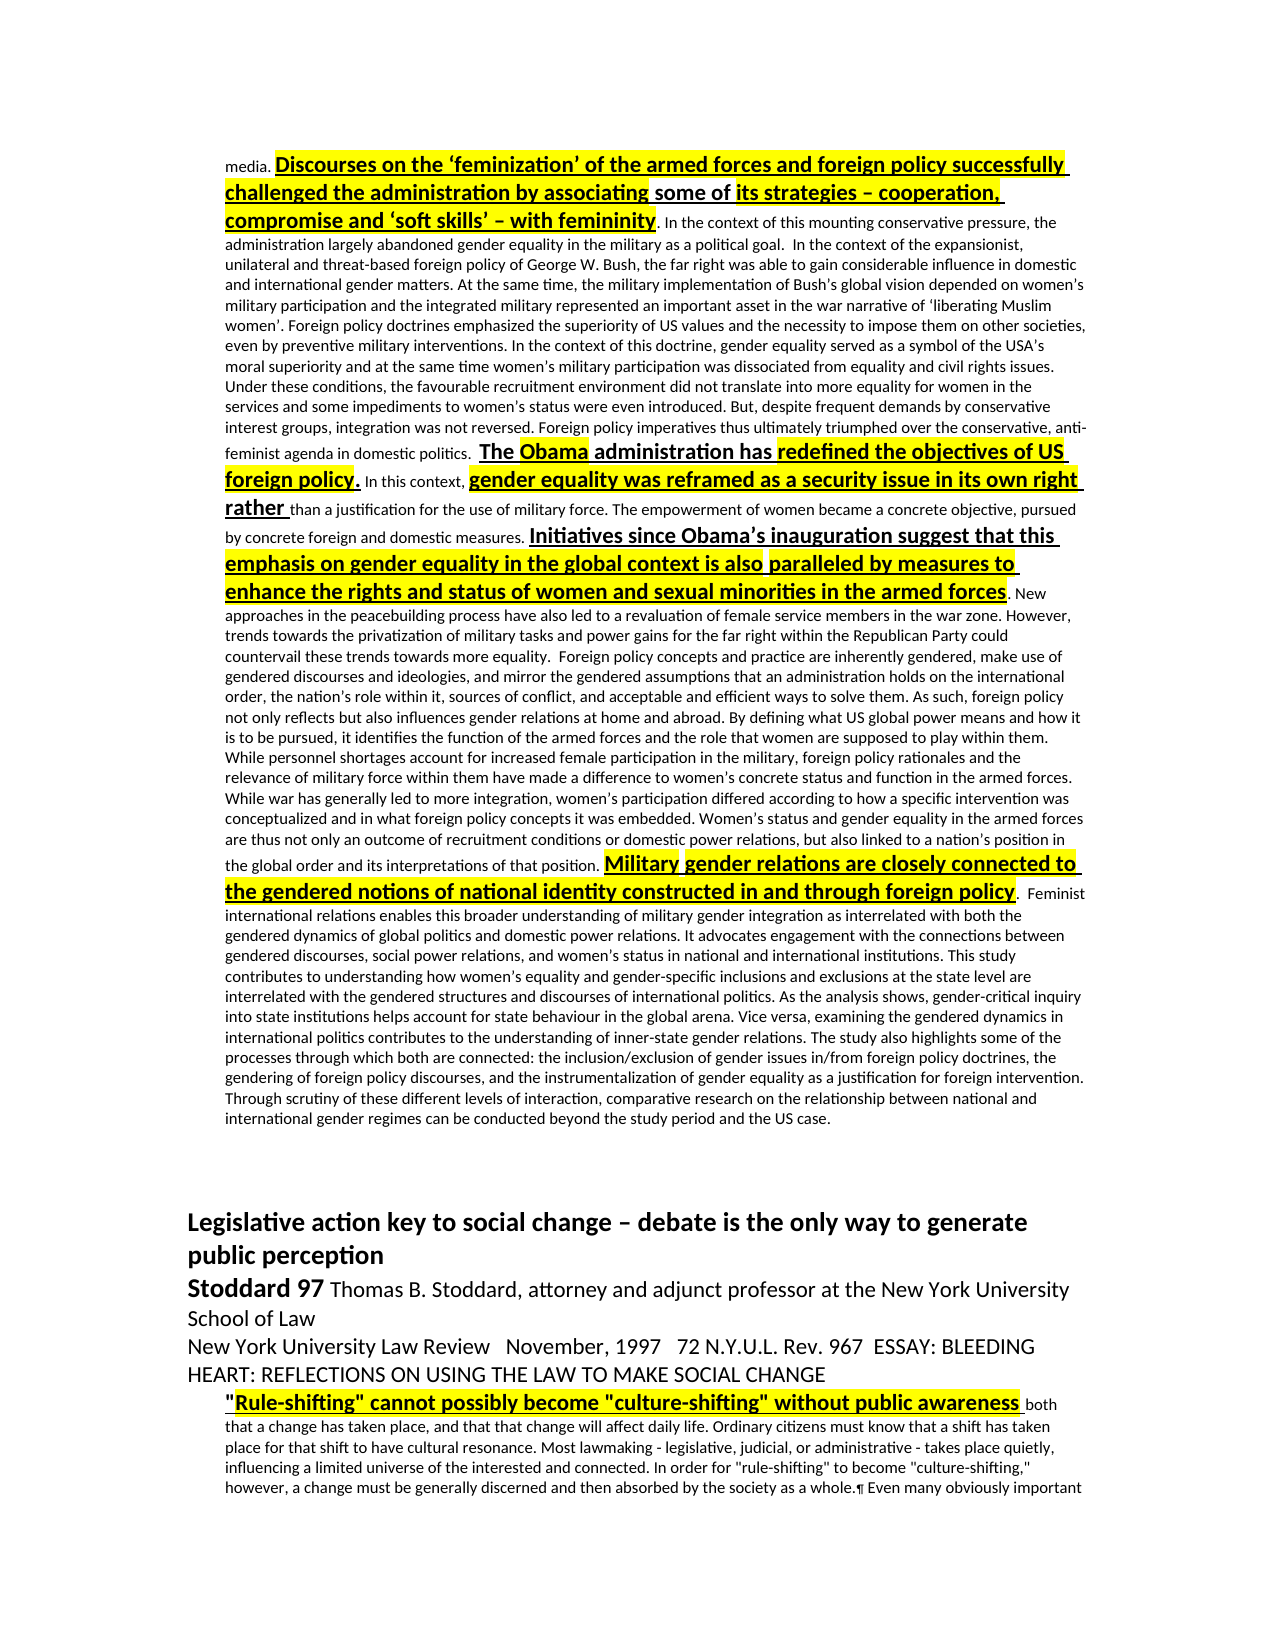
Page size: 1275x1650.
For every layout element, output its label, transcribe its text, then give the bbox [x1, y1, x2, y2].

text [225, 150, 1087, 1128]
subtitle Legislative action key to social change – debate is the only way to generate public perception [187, 1205, 1087, 1271]
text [225, 1388, 1087, 1498]
text Stoddard 97 Thomas B. Stoddard, attorney and adjunct professor at the New York University School of Law [187, 1271, 1087, 1332]
text New York University Law Review November, 1997 72 N.Y.U.L. Rev. 967 ESSAY: BLEEDING HEART: REFLECTIONS ON USING THE LAW TO MAKE SOCIAL CHANGE [187, 1332, 1087, 1388]
